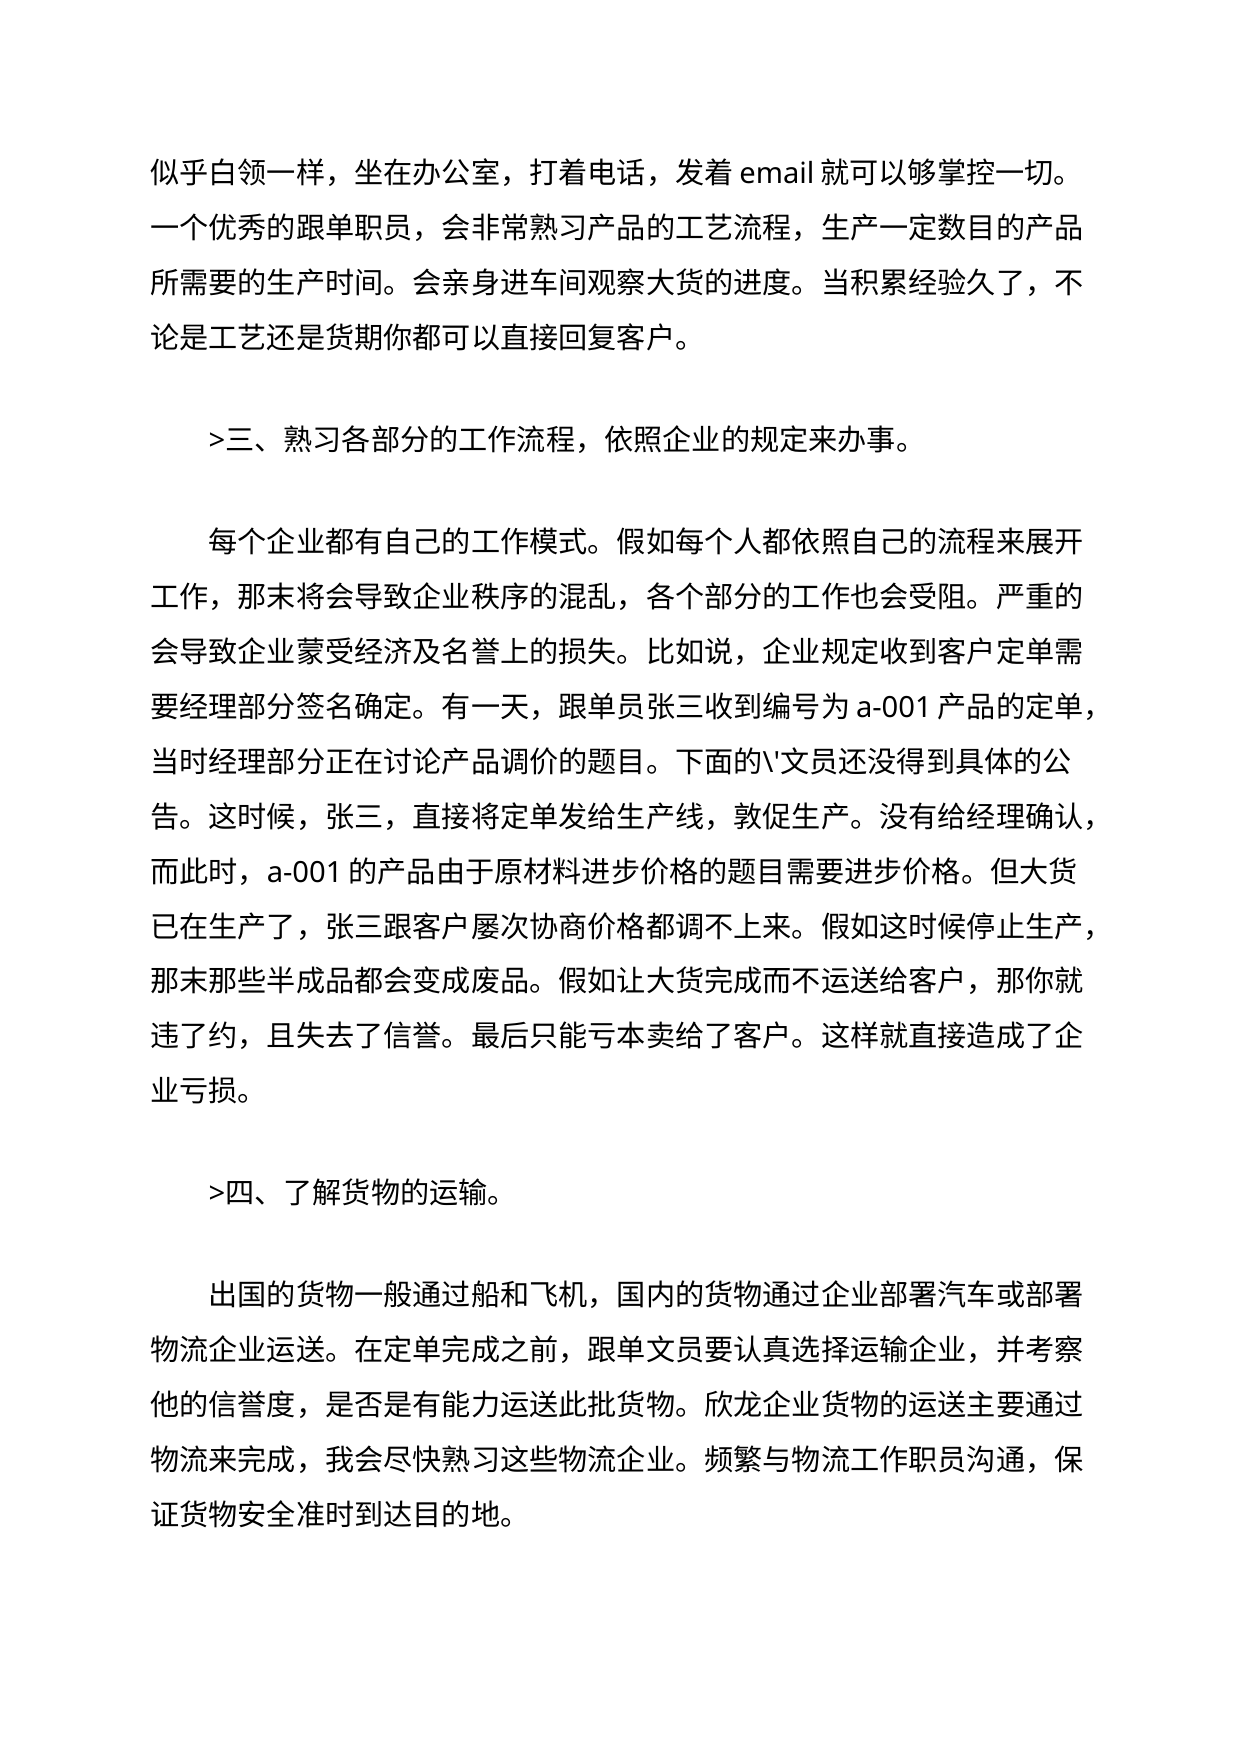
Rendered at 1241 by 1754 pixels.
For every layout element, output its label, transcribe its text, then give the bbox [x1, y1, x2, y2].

text 出国的货物一般通过船和飞机，国内的货物通过企业部署汽车或部署物流企业运送。在定单完成之前，跟单文员要认真选择运输企业，并考察他的信誉度，是否是有能力运送此批货物。欣龙企业货物的运送主要通过物流来完成，我会尽快熟习这些物流企业。频繁与物流工作职员沟通，保证货物安全准时到达目的地。 [150, 1272, 1090, 1533]
text 每个企业都有自己的工作模式。假如每个人都依照自己的流程来展开工作，那末将会导致企业秩序的混乱，各个部分的工作也会受阻。严重的会导致企业蒙受经济及名誉上的损失。比如说，企业规定收到客户定单需要经理部分签名确定。有一天，跟单员张三收到编号为a-001产品的定单，当时经理部分正在讨论产品调价的题目。下面的\'文员还没得到具体的公告。这时候，张三，直接将定单发给生产线，敦促生产。没有给经理确认，而此时，a-001的产品由于原材料进步价格的题目需要进步价格。但大货已在生产了，张三跟客户屡次协商价格都调不上来。假如这时候停止生产，那末那些半成品都会变成废品。假如让大货完成而不运送给客户，那你就违了约，且失去了信誉。最后只能亏本卖给了客户。这样就直接造成了企业亏损。 [150, 518, 1090, 1110]
text >三、熟习各部分的工作流程，依照企业的规定来办事。 [150, 417, 1090, 459]
text >四、了解货物的运输。 [150, 1169, 1090, 1212]
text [150, 150, 1090, 357]
